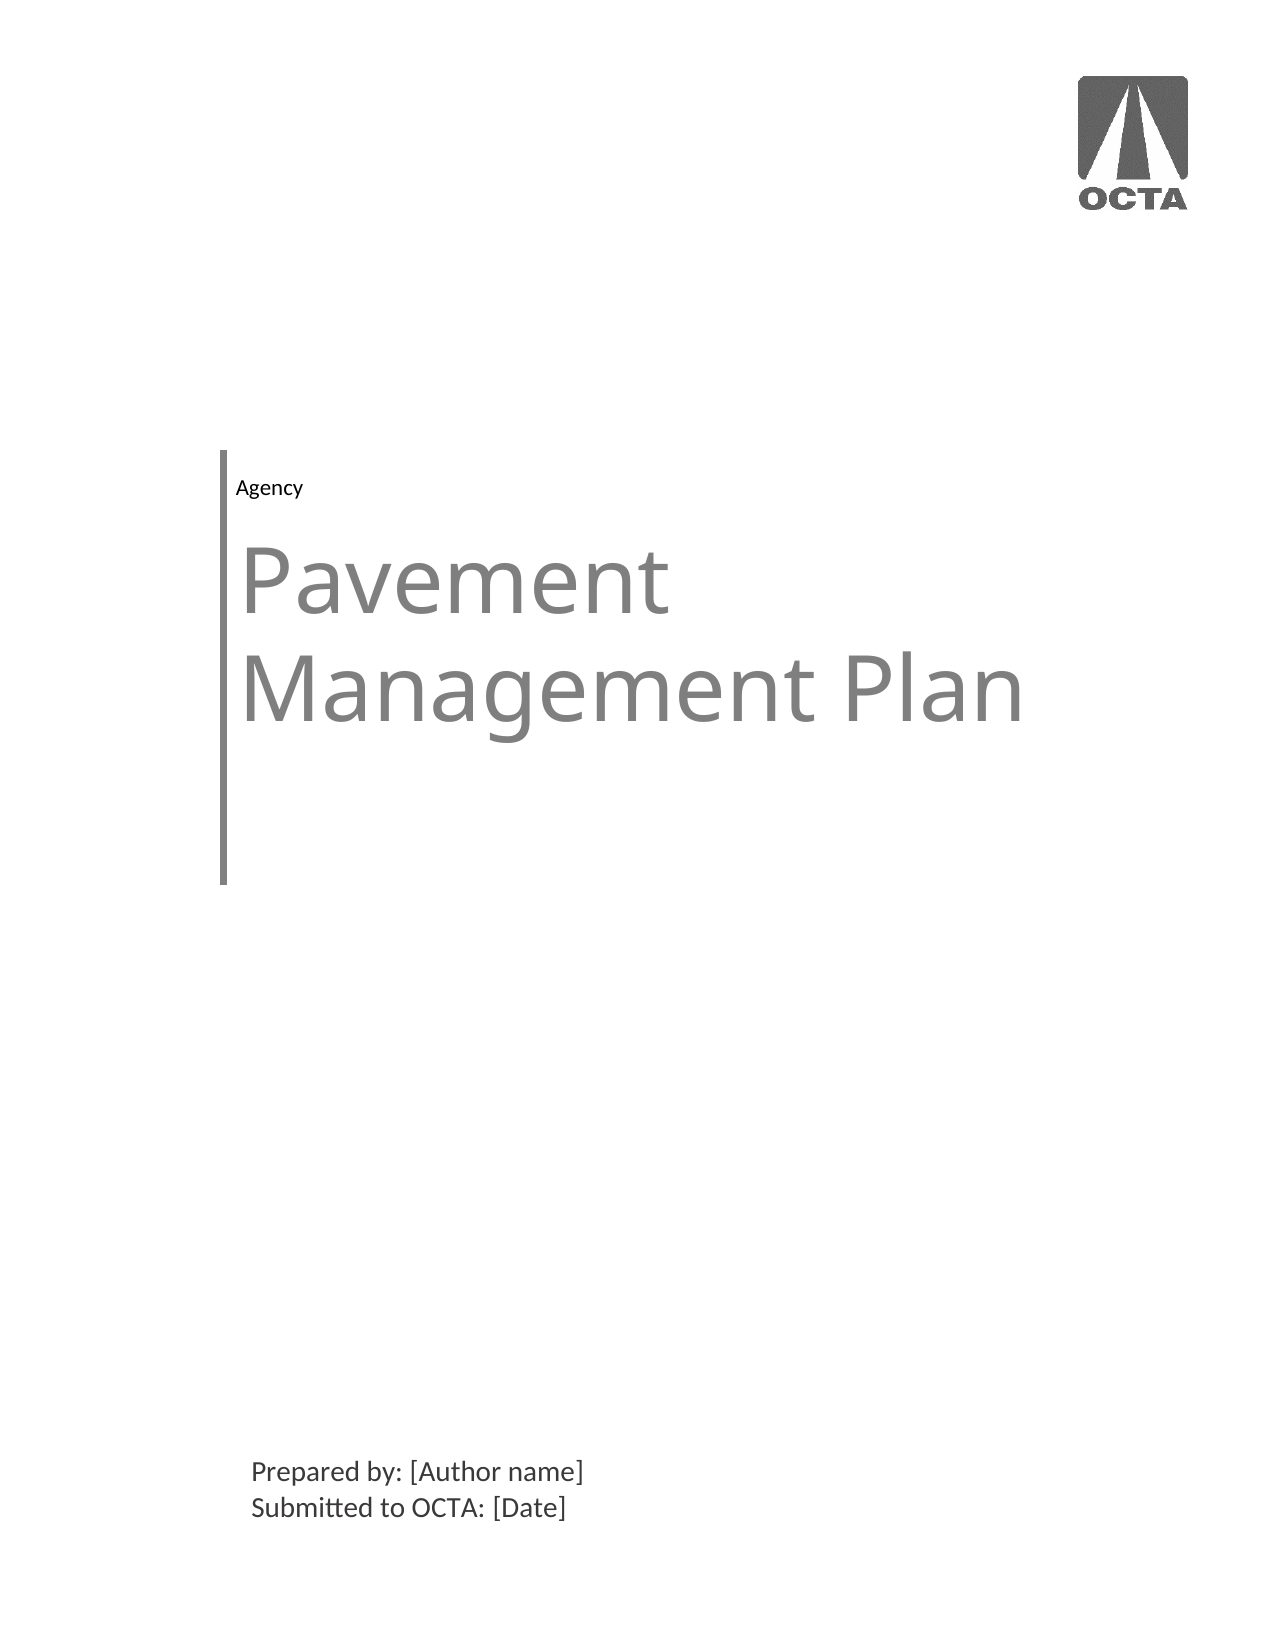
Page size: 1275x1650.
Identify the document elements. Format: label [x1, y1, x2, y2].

picture [1078, 76, 1188, 210]
